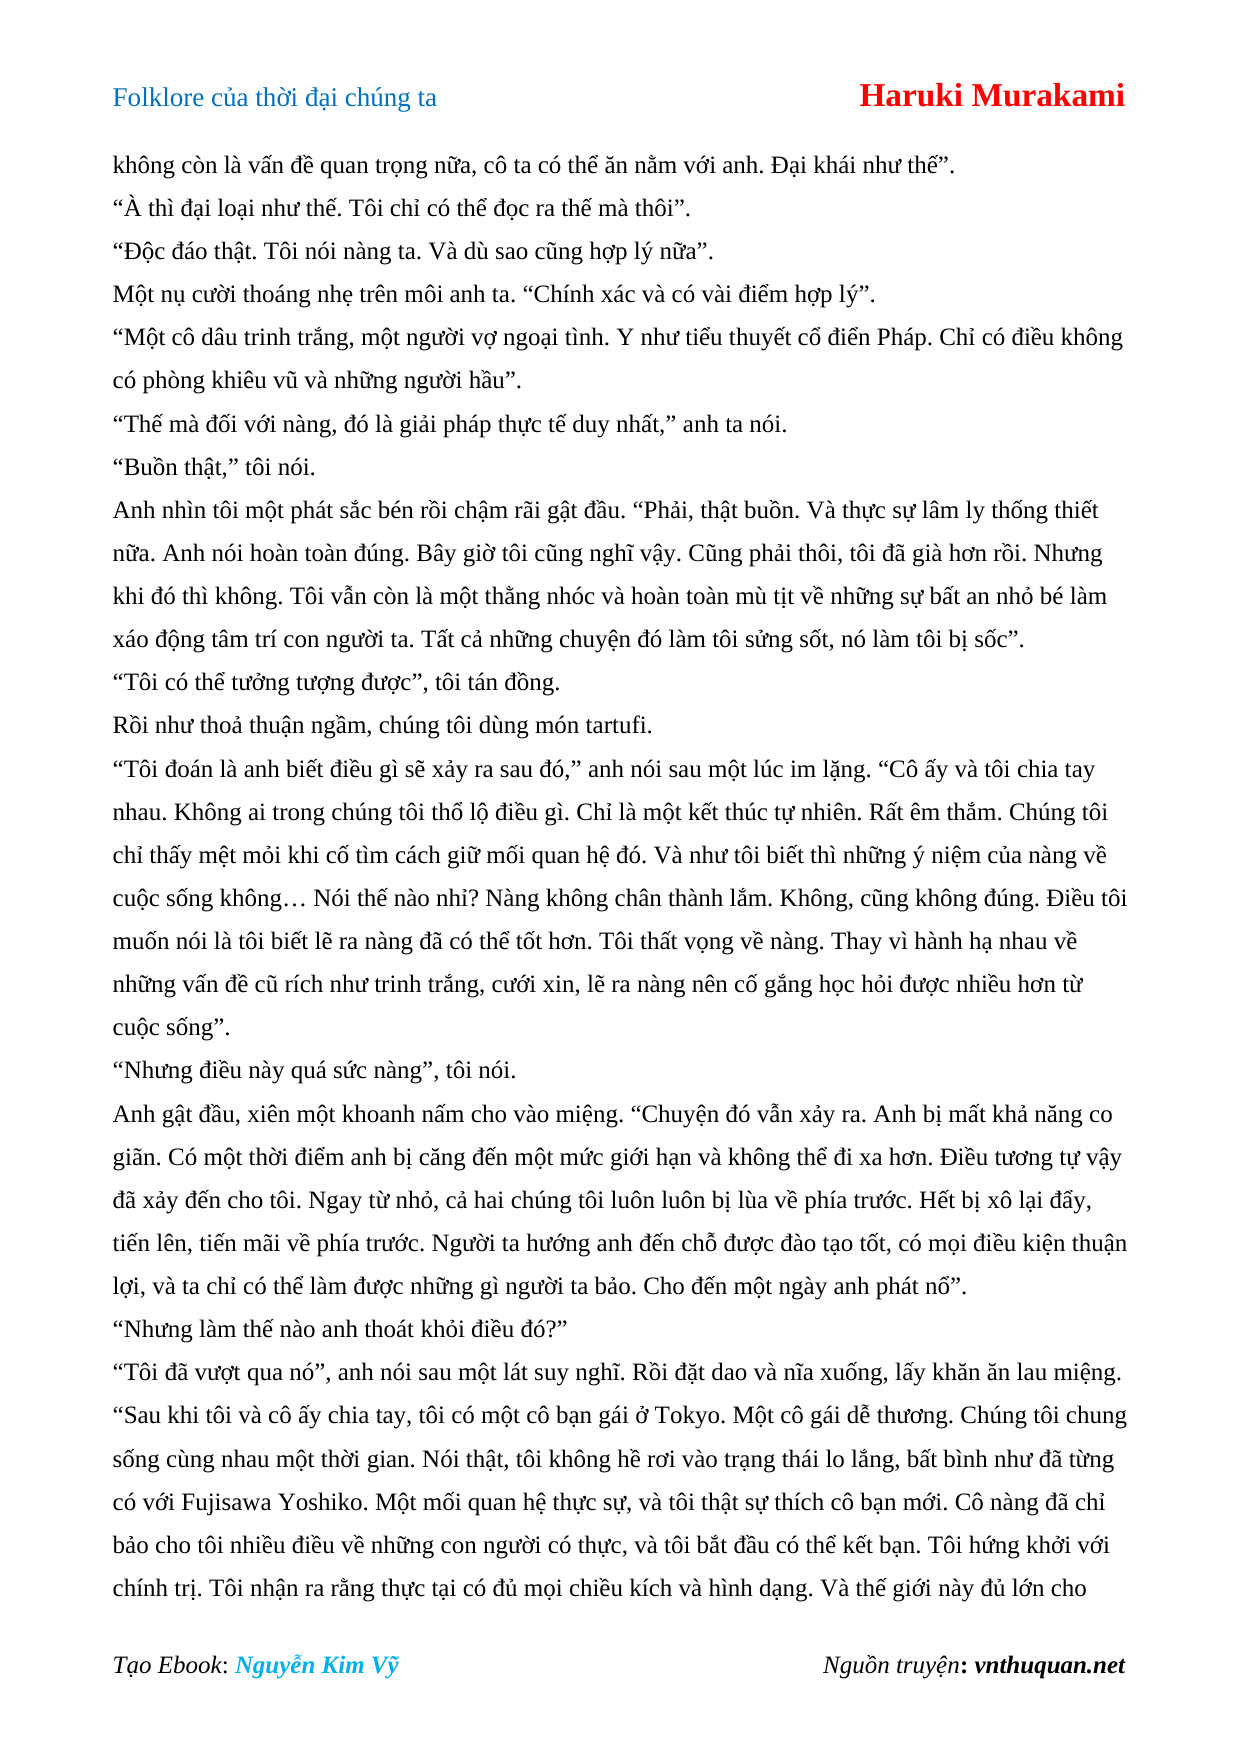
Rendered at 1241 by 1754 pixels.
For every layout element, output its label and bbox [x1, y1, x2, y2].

text [112, 150, 1128, 1602]
